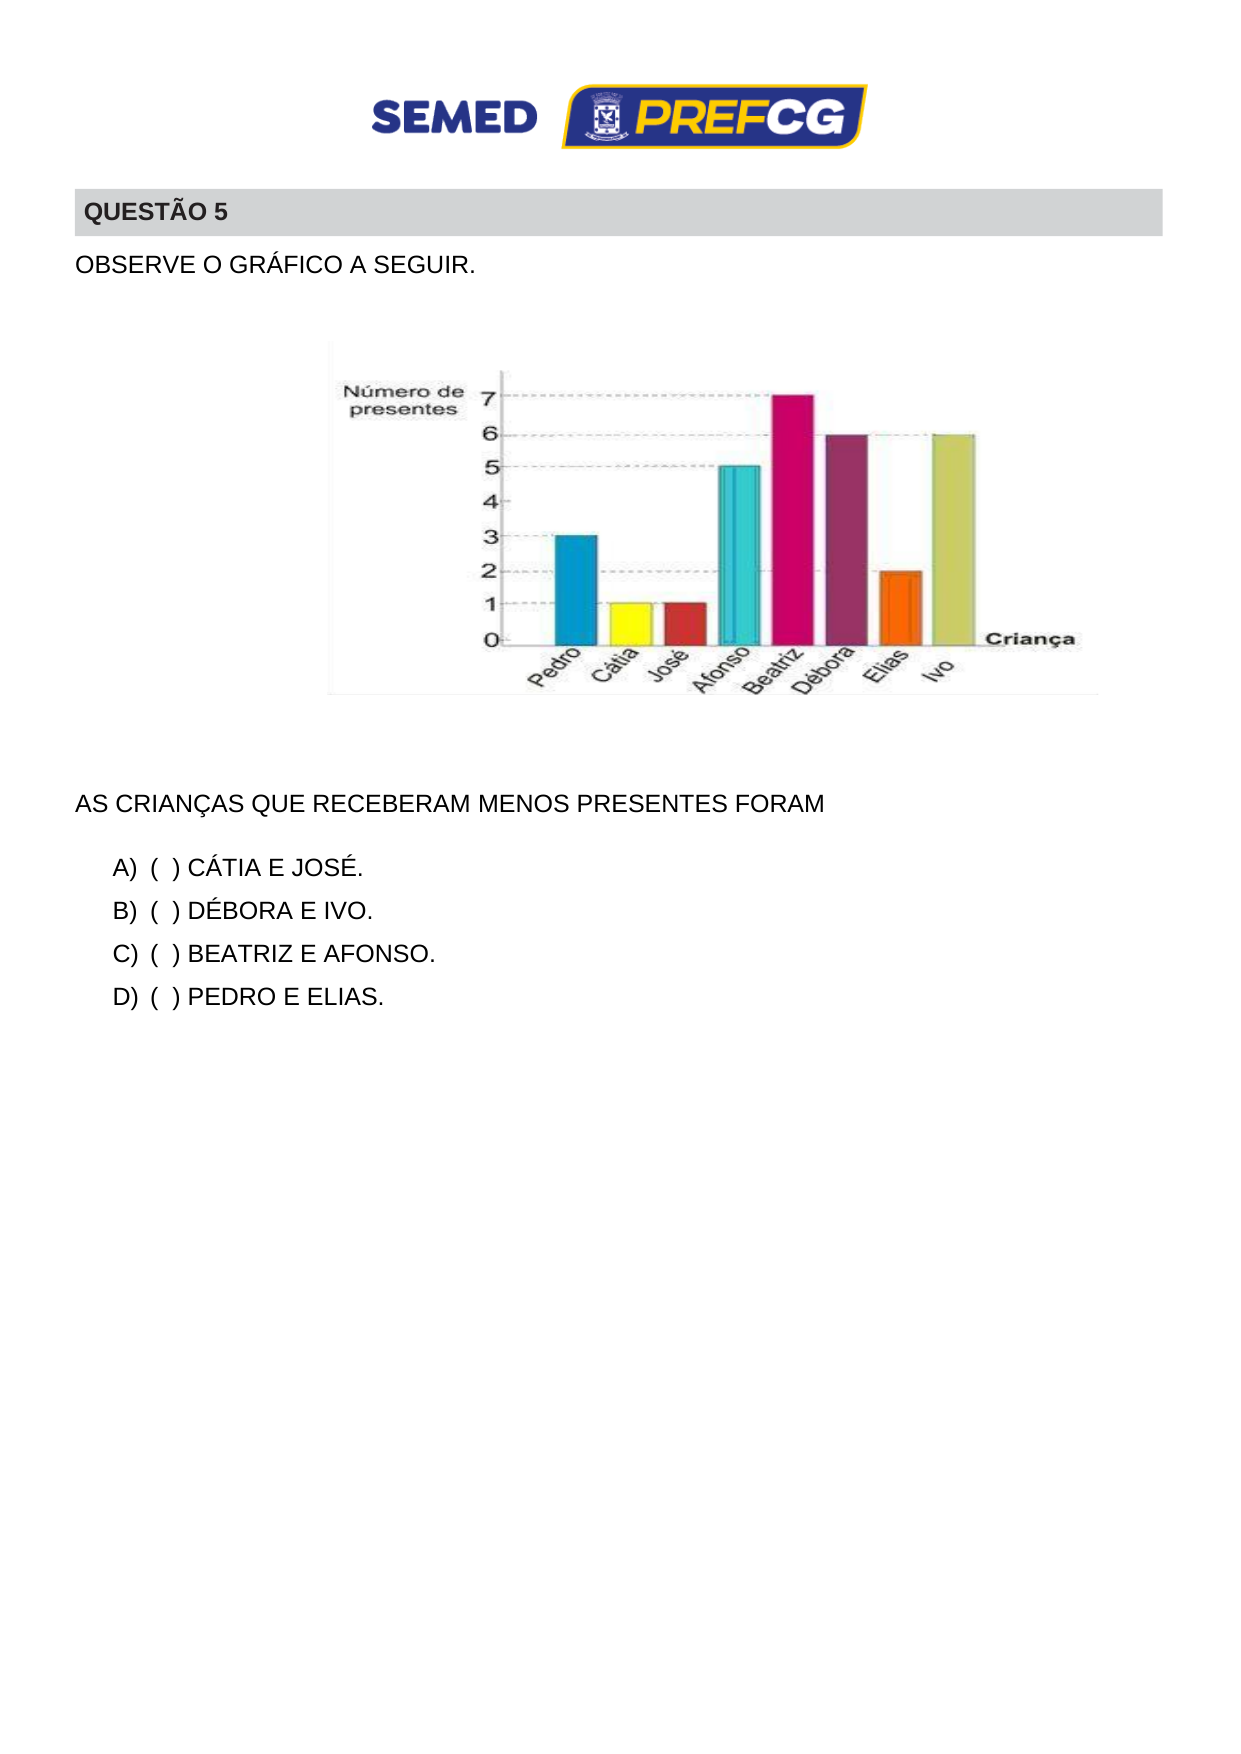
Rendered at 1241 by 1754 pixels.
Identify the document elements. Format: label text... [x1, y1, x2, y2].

list ( ) CÁTIA E JOSÉ. [112, 853, 1047, 881]
list ( ) DÉBORA E IVO. [112, 896, 1047, 924]
picture [342, 73, 898, 164]
list ( ) PEDRO E ELIAS. [112, 982, 1047, 1011]
text AS CRIANÇAS QUE RECEBERAM MENOS PRESENTES FORAM [75, 789, 1047, 817]
picture [327, 341, 1099, 695]
text OBSERVE O GRÁFICO A SEGUIR. [75, 250, 1165, 279]
list ( ) BEATRIZ E AFONSO. [112, 939, 1047, 968]
